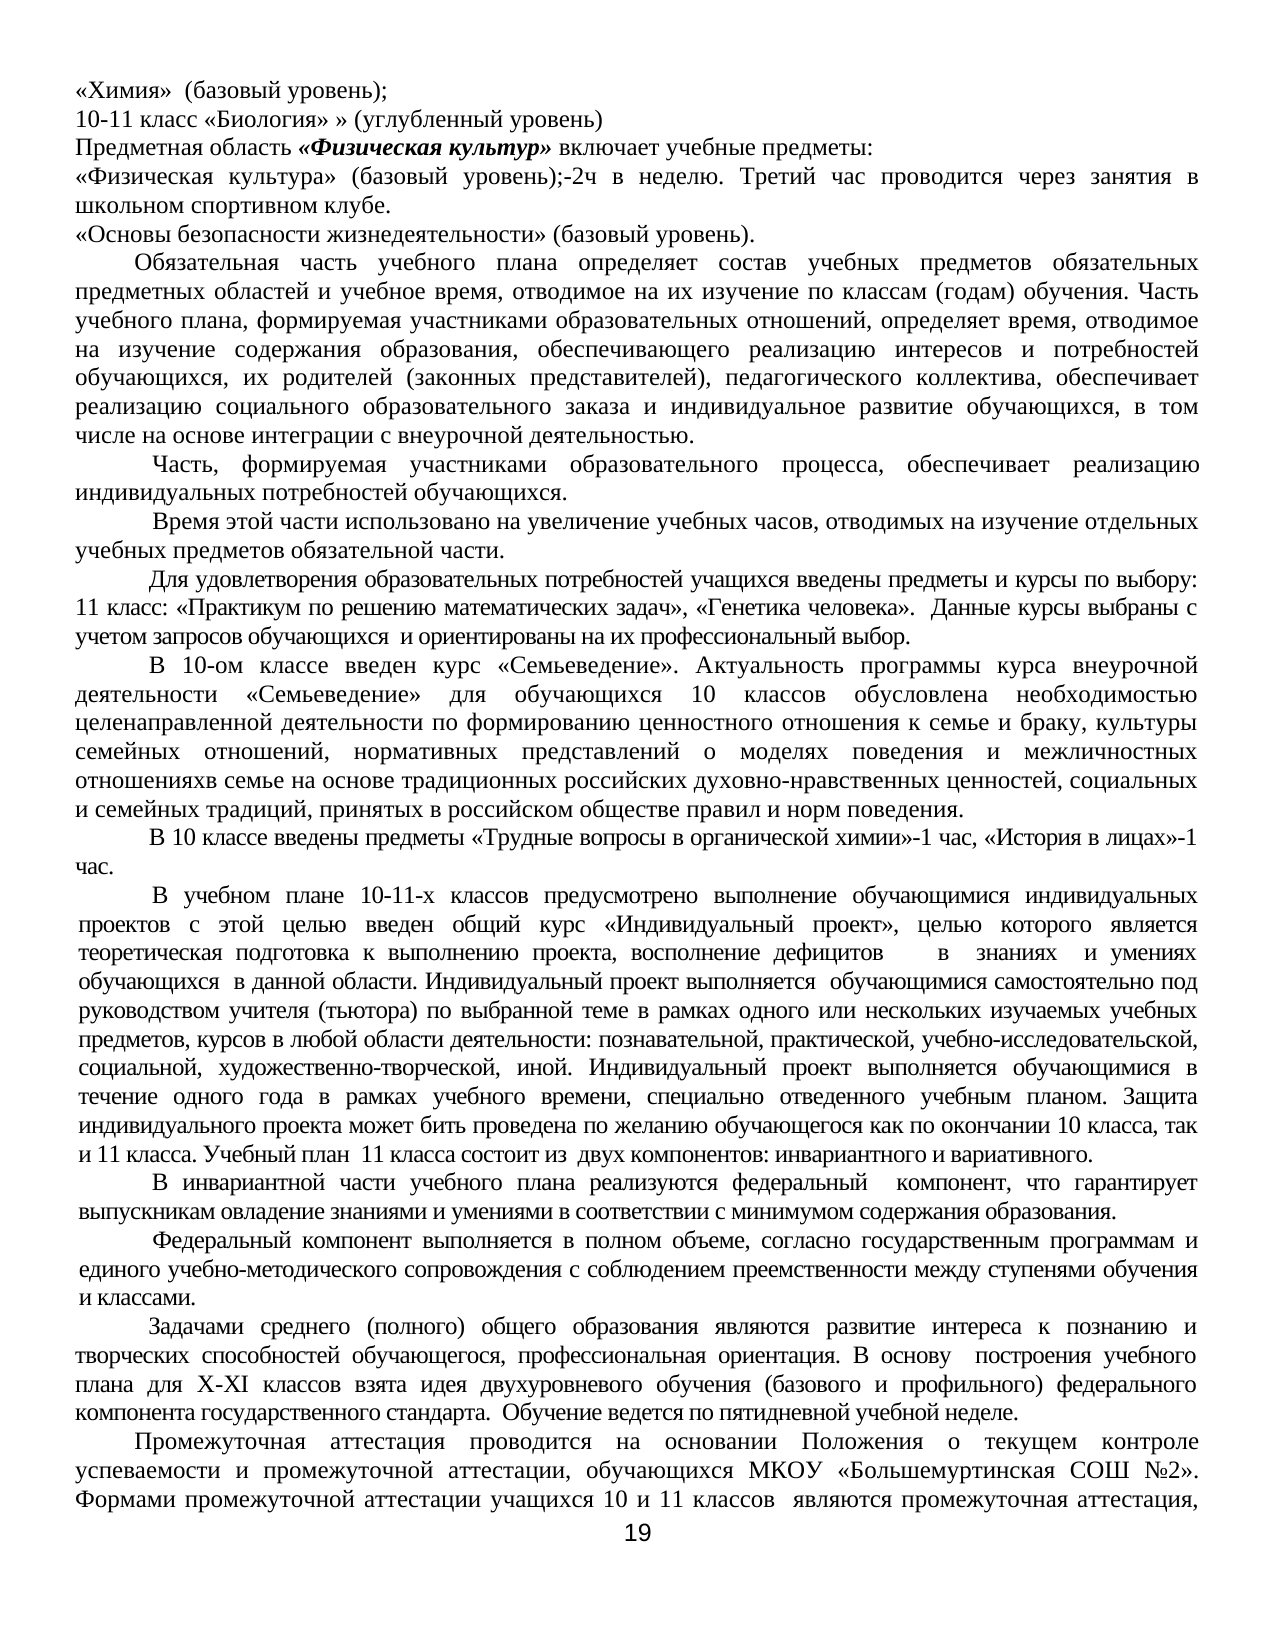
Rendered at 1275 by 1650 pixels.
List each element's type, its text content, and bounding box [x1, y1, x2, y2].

text В инвариантной части учебного плана реализуются федеральный компонент, что гарантирует выпускникам овладение знаниями и умениями в соответствии с минимумом содержания образования. [78, 1167, 1198, 1225]
text Часть, формируемая участниками образовательного процесса, обеспечивает реализацию индивидуальных потребностей обучающихся. [75, 449, 1200, 506]
text В 10 классе введены предметы «Трудные вопросы в органической химии»-1 час, «История в лицах»-1 час. [75, 822, 1198, 880]
text Предметная область «Физическая культур» включает учебные предметы: [75, 132, 1200, 161]
text «Химия» (базовый уровень); [75, 75, 1200, 104]
text В 10-ом классе введен курс «Семьеведение». Актуальность программы курса внеурочной деятельности «Семьеведение» для обучающихся 10 классов обусловлена необходимостью целенаправленной деятельности по формированию ценностного отношения к семье и браку, культуры семейных отношений, нормативных представлений о моделях поведения и межличностных отношенияхв семье на основе традиционных российских духовно-нравственных ценностей, социальных и семейных традиций, принятых в российском обществе правил и норм поведения. [75, 650, 1198, 822]
text Федеральный компонент выполняется в полном объеме, согласно государственным программам и единого учебно-методического сопровождения с соблюдением преемственности между ступенями обучения и классами. [78, 1225, 1199, 1311]
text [75, 1426, 1200, 1512]
text «Физическая культура» (базовый уровень);-2ч в неделю. Третий час проводится через занятия в школьном спортивном клубе. [75, 161, 1200, 219]
text Для удовлетворения образовательных потребностей учащихся введены предметы и курсы по выбору: 11 класс: «Практикум по решению математических задач», «Генетика человека». Данные курсы выбраны с учетом запросов обучающихся и ориентированы на их профессиональный выбор. [75, 564, 1198, 650]
text «Основы безопасности жизнедеятельности» (базовый уровень). [75, 219, 1200, 247]
text 10-11 класс «Биология» » (углубленный уровень) [75, 104, 1200, 132]
text Обязательная часть учебного плана определяет состав учебных предметов обязательных предметных областей и учебное время, отводимое на их изучение по классам (годам) обучения. Часть учебного плана, формируемая участниками образовательных отношений, определяет время, отводимое на изучение содержания образования, обеспечивающего реализацию интересов и потребностей обучающихся, их родителей (законных представителей), педагогического коллектива, обеспечивает реализацию социального образовательного заказа и индивидуальное развитие обучающихся, в том числе на основе интеграции с внеурочной деятельностью. [75, 247, 1200, 449]
text Задачами среднего (полного) общего образования являются развитие интереса к познанию и творческих способностей обучающегося, профессиональная ориентация. В основу построения учебного плана для X-XI классов взята идея двухуровневого обучения (базового и профильного) федерального компонента государственного стандарта. Обучение ведется по пятидневной учебной неделе. [75, 1311, 1197, 1426]
text В учебном плане 10-11-х классов предусмотрено выполнение обучающимися индивидуальных проектов с этой целью введен общий курс «Индивидуальный проект», целью которого является теоретическая подготовка к выполнению проекта, восполнение дефицитов в знаниях и умениях обучающихся в данной области. Индивидуальный проект выполняется обучающимися самостоятельно под руководством учителя (тьютора) по выбранной теме в рамках одного или нескольких изучаемых учебных предметов, курсов в любой области деятельности: познавательной, практической, учебно-исследовательской, социальной, художественно-творческой, иной. Индивидуальный проект выполняется обучающимися в течение одного года в рамках учебного времени, специально отведенного учебным планом. Защита индивидуального проекта может бить проведена по желанию обучающегося как по окончании 10 класса, так и 11 класса. Учебный план 11 класса состоит из двух компонентов: инвариантного и вариативного. [78, 880, 1198, 1167]
text Время этой части использовано на увеличение учебных часов, отводимых на изучение отдельных учебных предметов обязательной части. [75, 506, 1200, 564]
